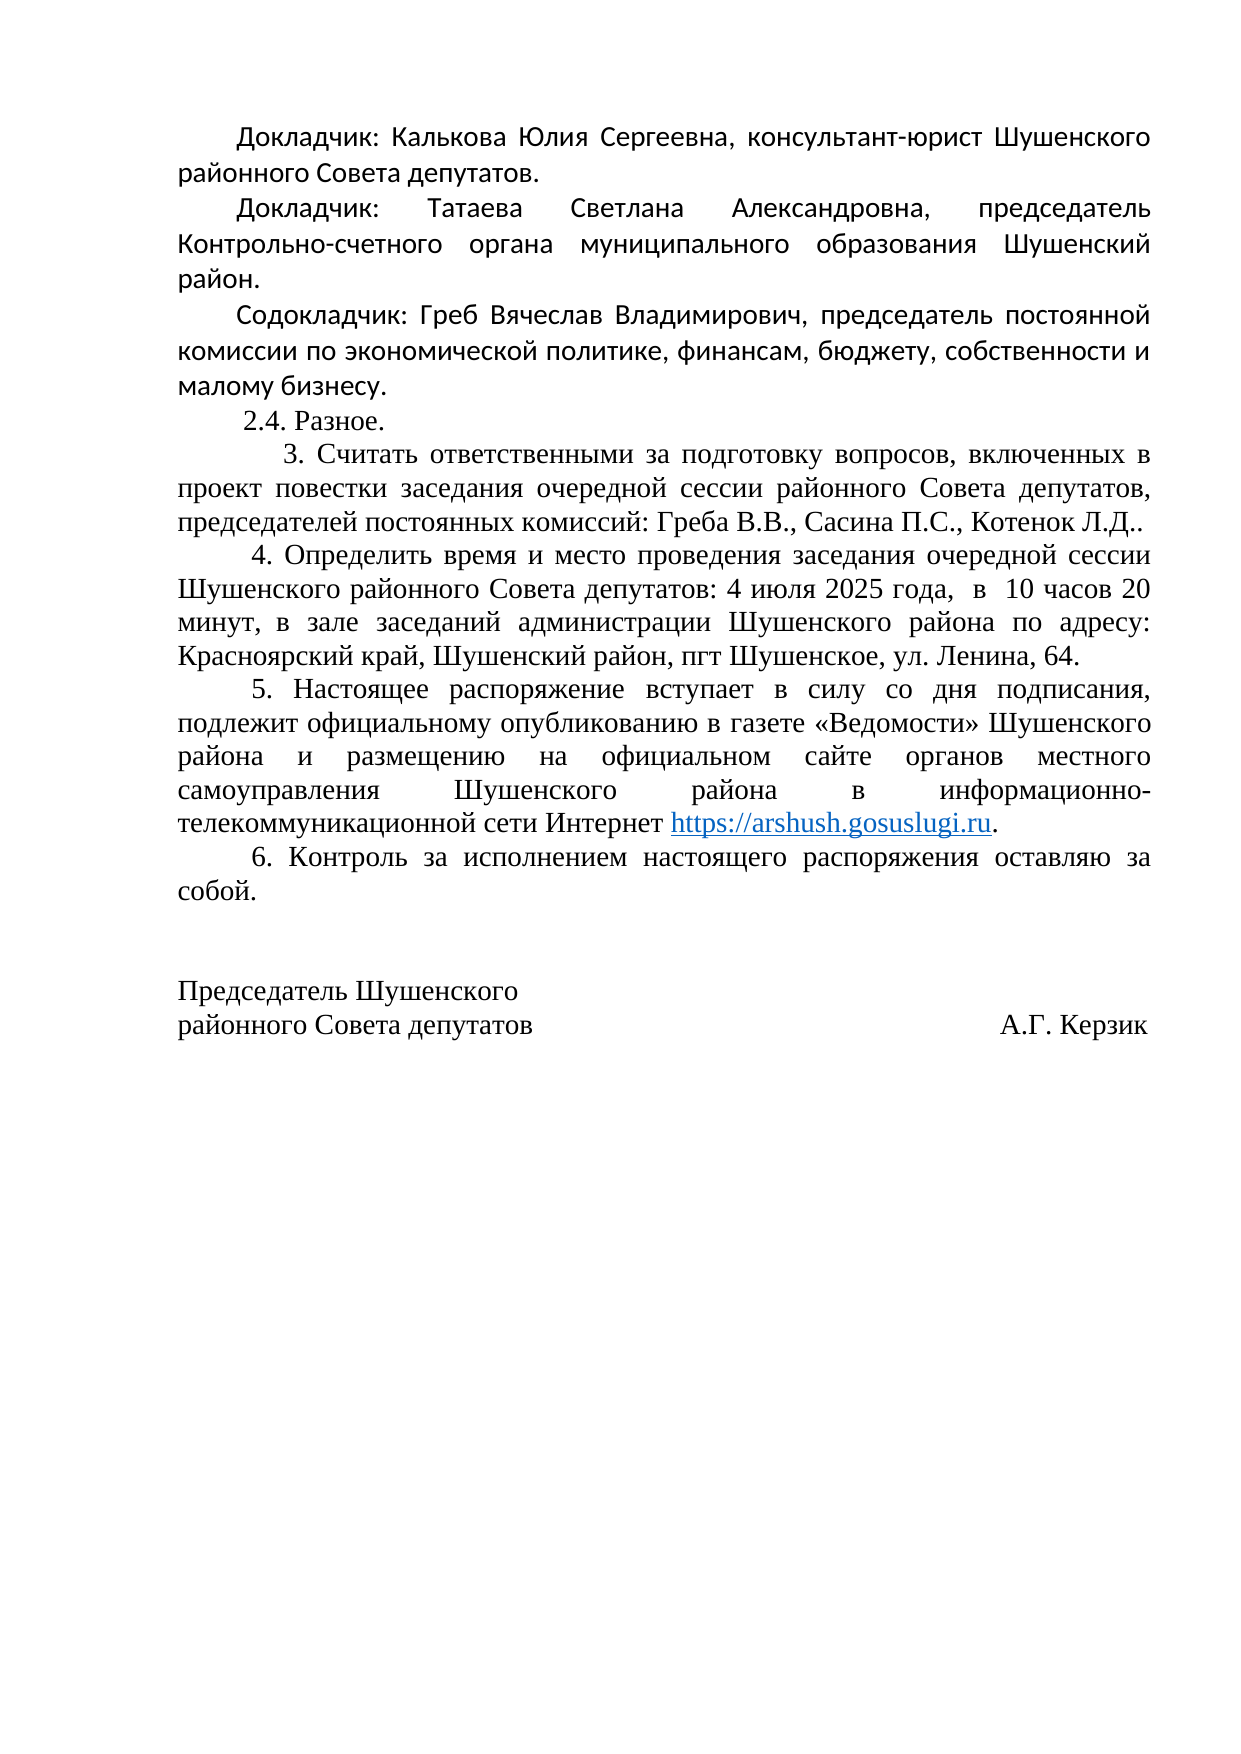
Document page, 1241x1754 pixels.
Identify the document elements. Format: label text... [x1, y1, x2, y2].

text Содокладчик: Греб Вячеслав Владимирович, председатель постоянной комиссии по экономической политике, финансам, бюджету, собственности и малому бизнесу. [177, 296, 1152, 403]
text Докладчик: Калькова Юлия Сергеевна, консультант-юрист Шушенского районного Совета депутатов. [177, 118, 1152, 189]
text Докладчик: Татаева Светлана Александровна, председатель Контрольно-счетного органа муниципального образования Шушенский район. [177, 189, 1152, 296]
text районного Совета депутатов А.Г. Керзик [177, 1007, 1152, 1040]
list 6. Контроль за исполнением настоящего распоряжения оставляю за собой. [177, 839, 1152, 906]
text 3. Считать ответственными за подготовку вопросов, включенных в проект повестки заседания очередной сессии районного Совета депутатов, председателей постоянных комиссий: Греба В.В., Сасина П.С., Котенок Л.Д.. [177, 437, 1152, 537]
text 2.4. Разное. [177, 403, 1152, 437]
text Председатель Шушенского [177, 973, 1152, 1007]
list 4. Определить время и место проведения заседания очередной сессии Шушенского районного Совета депутатов: 4 июля 2025 года, в 10 часов 20 минут, в зале заседаний администрации Шушенского района по адресу: Красноярский край, Шушенский район, пгт Шушенское, ул. Ленина, 64. [177, 537, 1152, 671]
text 5. Настоящее распоряжение вступает в силу со дня подписания, подлежит официальному опубликованию в газете «Ведомости» Шушенского района и размещению на официальном сайте органов местного самоуправления Шушенского района в информационно-телекоммуникационной сети Интернет https://arshush.gosuslugi.ru. [177, 671, 1152, 839]
